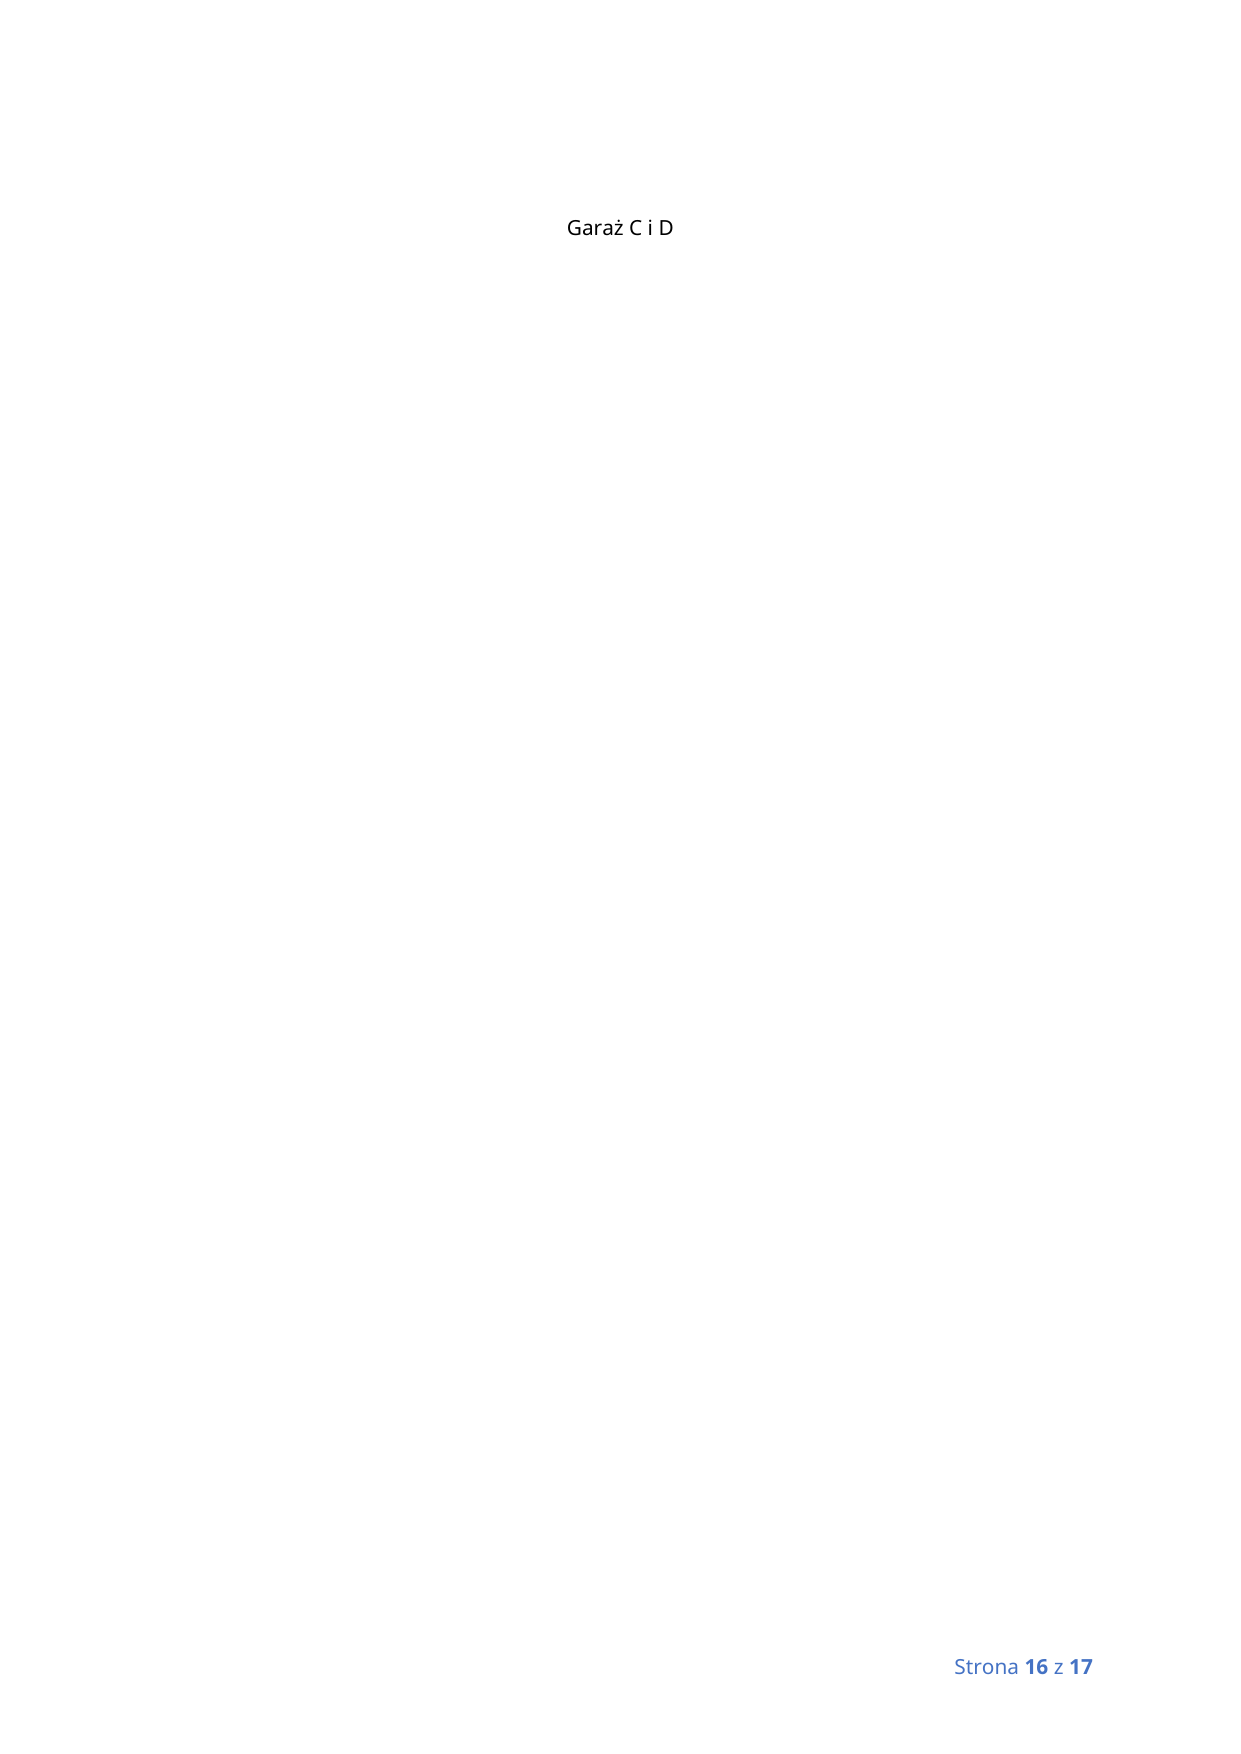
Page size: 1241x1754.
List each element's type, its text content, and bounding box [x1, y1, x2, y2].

list Garaż C i D [148, 213, 1093, 241]
